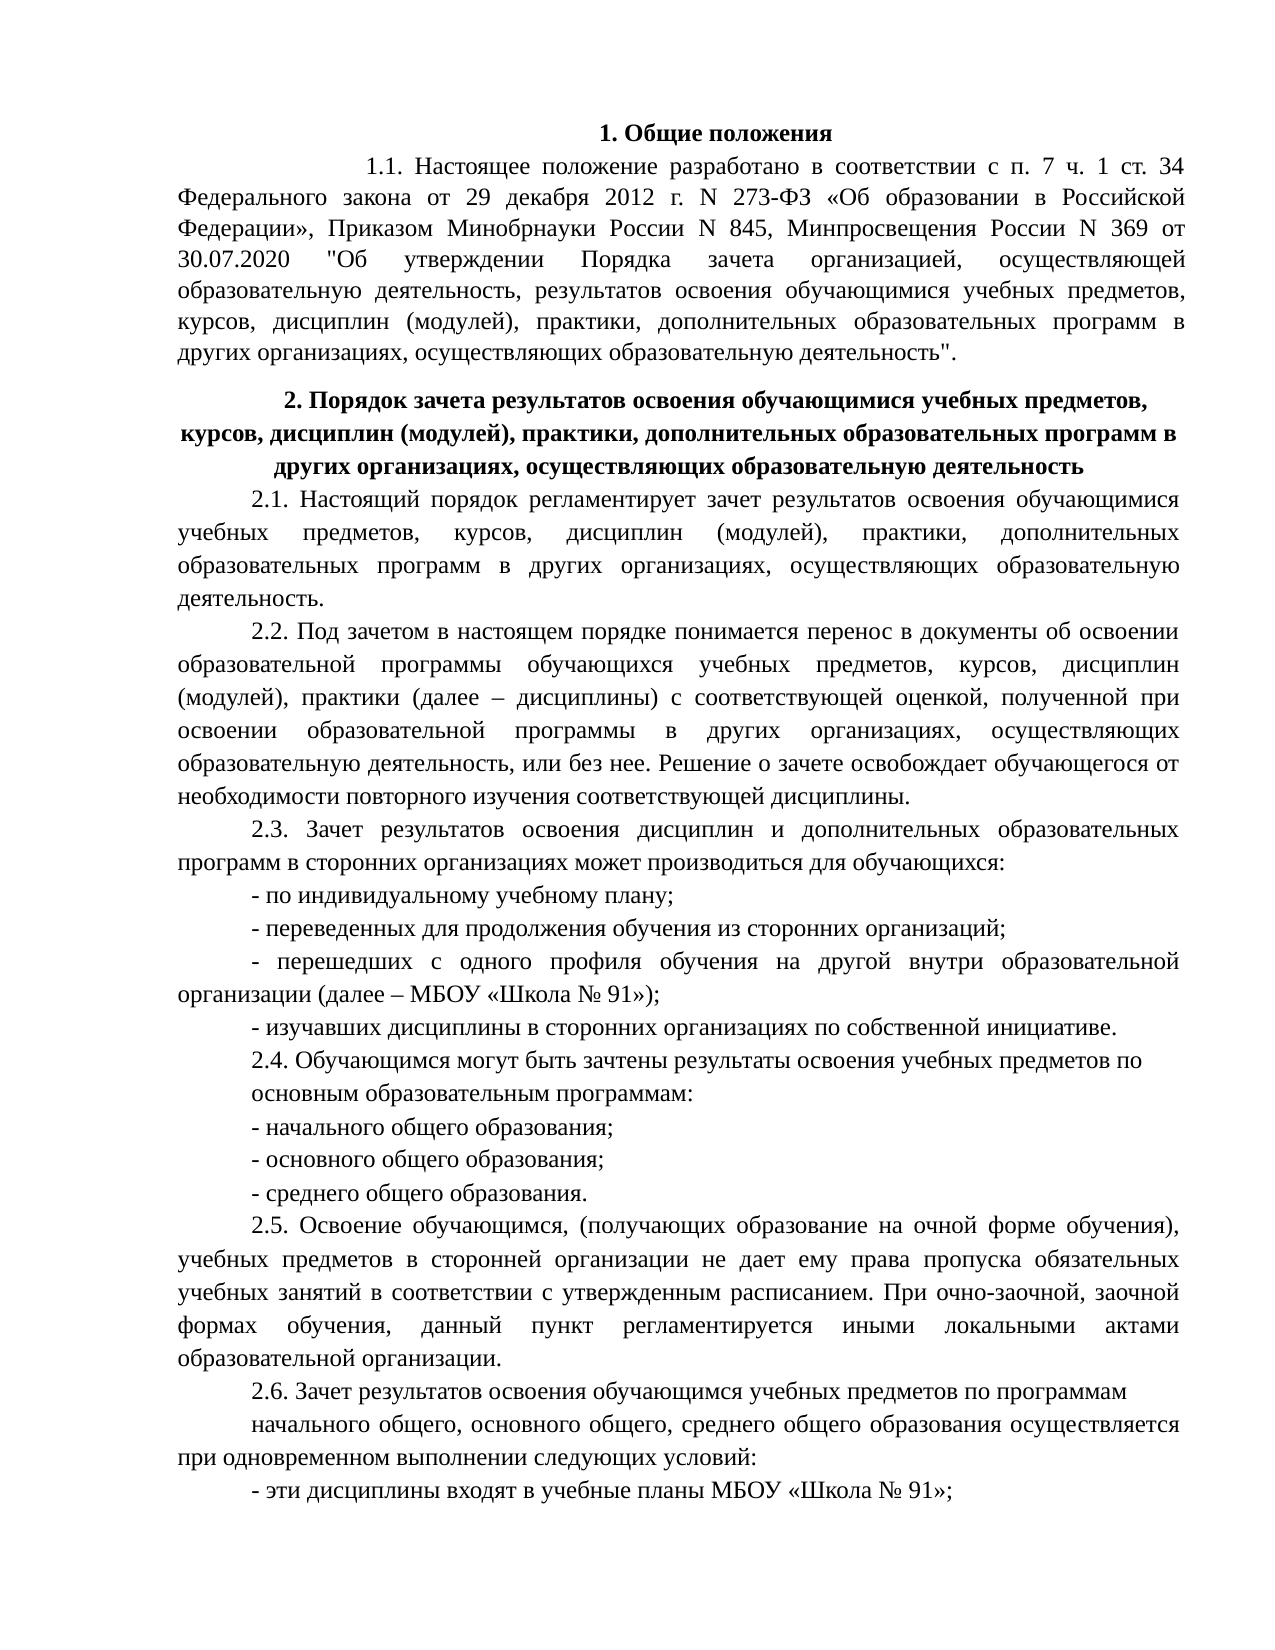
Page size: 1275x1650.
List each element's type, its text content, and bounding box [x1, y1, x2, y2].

text - начального общего образования; [177, 1112, 1180, 1140]
text 1. Общие положения [177, 118, 1180, 147]
text 2.5. Освоение обучающимся, (получающих образование на очной форме обучения), учебных предметов в сторонней организации не дает ему права пропуска обязательных учебных занятий в соответствии с утвержденным расписанием. При очно-заочной, заочной формах обучения, данный пункт регламентируется иными локальными актами образовательной организации. [177, 1211, 1180, 1371]
text основным образовательным программам: [177, 1078, 1180, 1107]
text - переведенных для продолжения обучения из сторонних организаций; [177, 913, 1180, 942]
text 1.1. Настоящее положение разработано в соответствии с п. 7 ч. 1 ст. 34 Федерального закона от 29 декабря 2012 г. N 273-ФЗ «Об образовании в Российской Федерации», Приказом Минобрнауки России N 845, Минпросвещения России N 369 от 30.07.2020 "Об утверждении Порядка зачета организацией, осуществляющей образовательную деятельность, результатов освоения обучающимися учебных предметов, курсов, дисциплин (модулей), практики, дополнительных образовательных программ в других организациях, осуществляющих образовательную деятельность". [177, 151, 1186, 366]
text 2.6. Зачет результатов освоения обучающимся учебных предметов по программам [177, 1376, 1180, 1404]
text 2.2. Под зачетом в настоящем порядке понимается перенос в документы об освоении образовательной программы обучающихся учебных предметов, курсов, дисциплин (модулей), практики (далее – дисциплины) с соответствующей оценкой, полученной при освоении образовательной программы в других организациях, осуществляющих образовательную деятельность, или без нее. Решение о зачете освобождает обучающегося от необходимости повторного изучения соответствующей дисциплины. [177, 616, 1180, 810]
text - изучавших дисциплины в сторонних организациях по собственной инициативе. [177, 1012, 1180, 1041]
text 2.1. Настоящий порядок регламентирует зачет результатов освоения обучающимися учебных предметов, курсов, дисциплин (модулей), практики, дополнительных образовательных программ в других организациях, осуществляющих образовательную деятельность. [177, 484, 1180, 612]
text 2. Порядок зачета результатов освоения обучающимися учебных предметов, курсов, дисциплин (модулей), практики, дополнительных образовательных программ в других организациях, осуществляющих образовательную деятельность [177, 385, 1180, 480]
text начального общего, основного общего, среднего общего образования осуществляется при одновременном выполнении следующих условий: [177, 1409, 1180, 1471]
text - эти дисциплины входят в учебные планы МБОУ «Школа № 91»; [177, 1475, 1180, 1503]
text 2.4. Обучающимся могут быть зачтены результаты освоения учебных предметов по [177, 1046, 1180, 1074]
text - по индивидуальному учебному плану; [177, 880, 1180, 909]
text - среднего общего образования. [177, 1178, 1180, 1206]
text - перешедших с одного профиля обучения на другой внутри образовательной организации (далее – МБОУ «Школа № 91»); [177, 946, 1180, 1008]
text 2.3. Зачет результатов освоения дисциплин и дополнительных образовательных программ в сторонних организациях может производиться для обучающихся: [177, 814, 1180, 876]
text - основного общего образования; [177, 1144, 1180, 1173]
